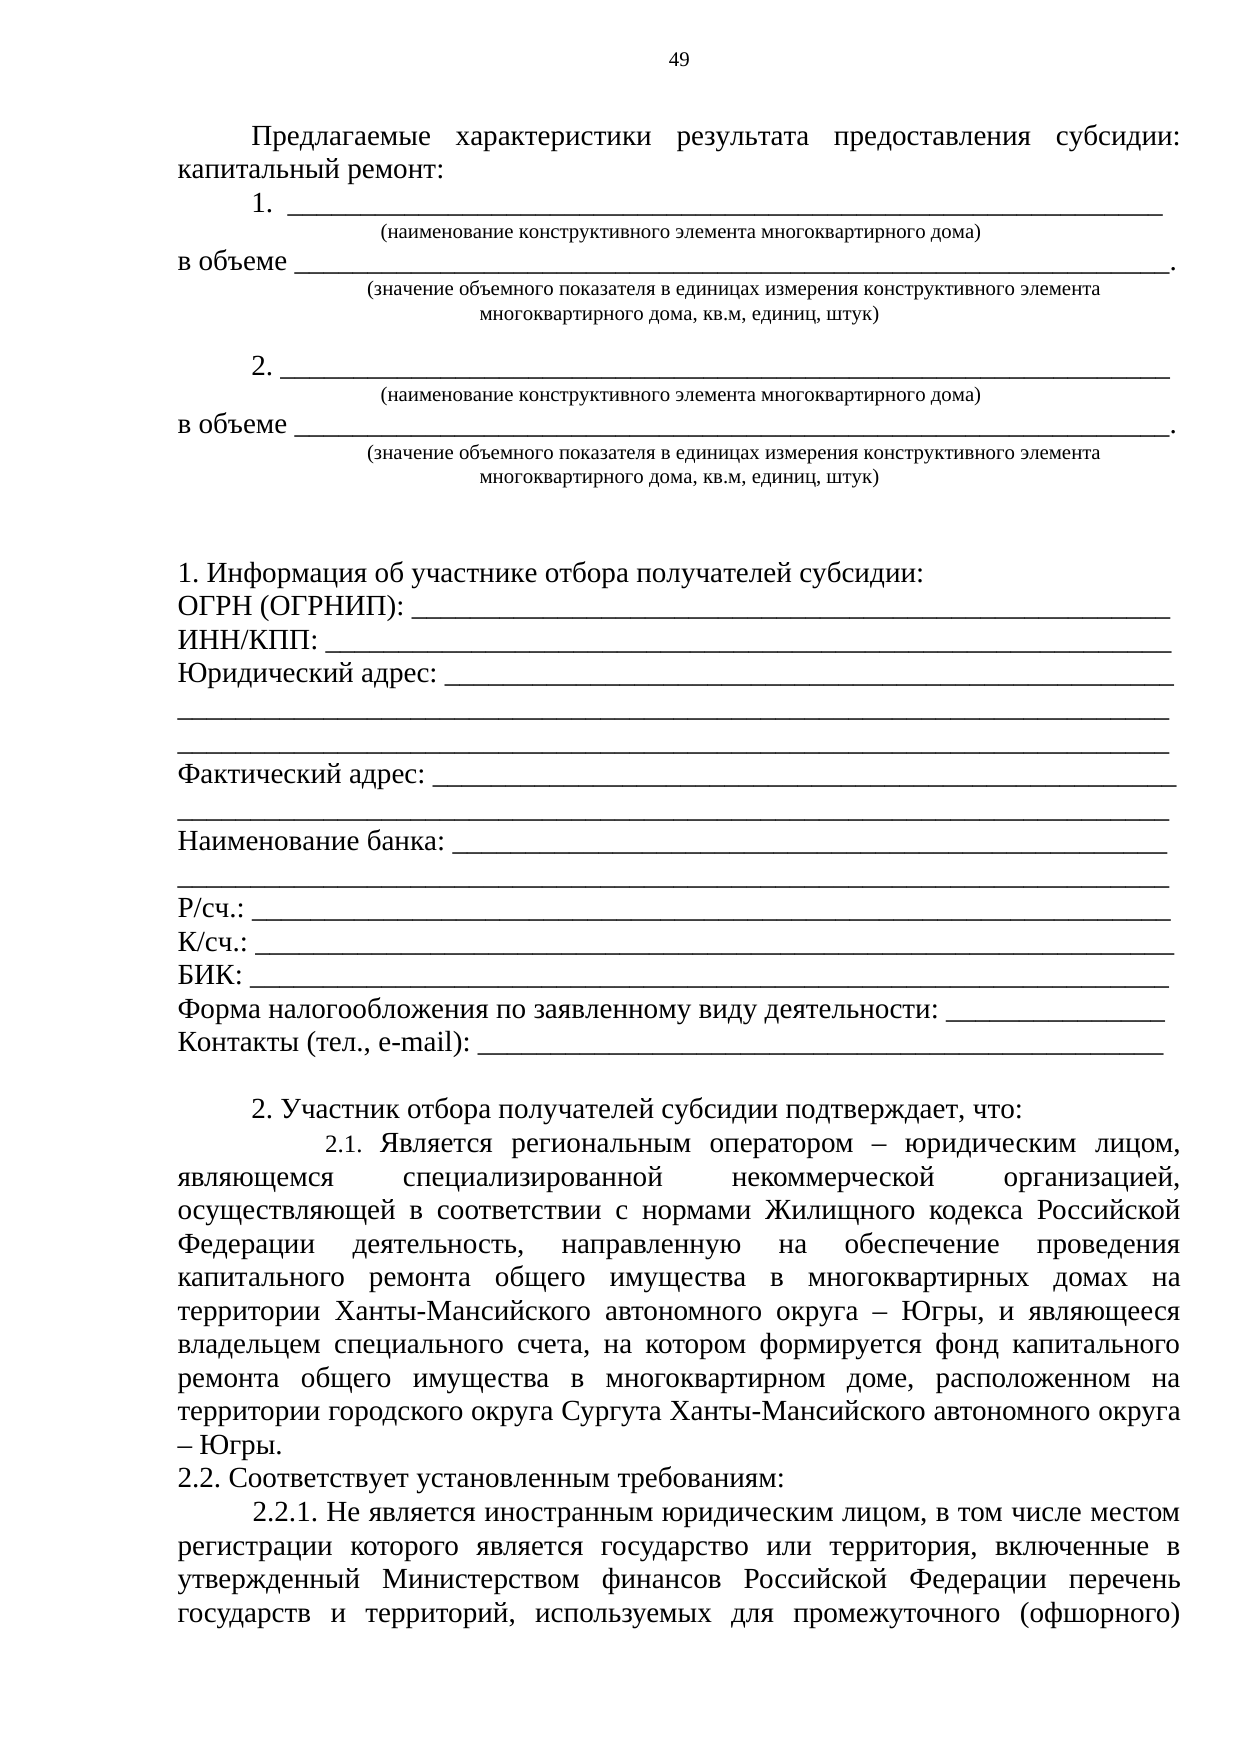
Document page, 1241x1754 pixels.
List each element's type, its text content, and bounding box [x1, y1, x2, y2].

text 2.1. Является региональным оператором – юридическим лицом, являющемся специализированной некоммерческой организацией, осуществляющей в соответствии с нормами Жилищного кодекса Российской Федерации деятельность, направленную на обеспечение проведения капитального ремонта общего имущества в многоквартирных домах на территории Ханты-Мансийского автономного округа – Югры, и являющееся владельцем специального счета, на котором формируется фонд капитального ремонта общего имущества в многоквартирном доме, расположенном на территории городского округа Сургута Ханты-Мансийского автономного округа – Югры. [177, 1125, 1181, 1461]
text Форма налогообложения по заявленному виду деятельности: _______________ [177, 991, 1181, 1024]
text ________________________________________________________________________________________________________________________________________ [177, 689, 1181, 756]
text К/сч.: _______________________________________________________________ [177, 924, 1181, 957]
text (значение объемного показателя в единицах измерения конструктивного элемента многоквартирного дома, кв.м, единиц, штук) [177, 440, 1181, 488]
text (значение объемного показателя в единицах измерения конструктивного элемента многоквартирного дома, кв.м, единиц, штук) [177, 276, 1181, 324]
text Фактический адрес: ___________________________________________________ [177, 756, 1181, 790]
text (наименование конструктивного элемента многоквартирного дома) [177, 219, 1181, 243]
text в объеме ____________________________________________________________. [177, 243, 1181, 276]
text Контакты (тел., e-mail): _______________________________________________ [177, 1024, 1181, 1058]
text в объеме ____________________________________________________________. [177, 406, 1181, 440]
text Предлагаемые характеристики результата предоставления субсидии: капитальный ремонт: [177, 118, 1181, 185]
text БИК: _______________________________________________________________ [177, 957, 1181, 991]
text 2.2. Соответствует установленным требованиям: [177, 1461, 1181, 1494]
text Юридический адрес: __________________________________________________ [177, 656, 1181, 689]
text ____________________________________________________________________ [177, 790, 1181, 823]
text 1. ____________________________________________________________ [177, 185, 1181, 219]
text ____________________________________________________________________ [177, 857, 1181, 890]
text Р/сч.: _______________________________________________________________ [177, 890, 1181, 924]
text 2. Участник отбора получателей субсидии подтверждает, что: [177, 1092, 1181, 1125]
text 1. Информация об участнике отбора получателей субсидии: [177, 555, 1181, 588]
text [177, 1494, 1181, 1628]
text (наименование конструктивного элемента многоквартирного дома) [177, 382, 1181, 406]
text ОГРН (ОГРНИП): ____________________________________________________ [177, 588, 1181, 622]
text ИНН/КПП: __________________________________________________________ [177, 622, 1181, 656]
text Наименование банка: _________________________________________________ [177, 823, 1181, 857]
text 2. _____________________________________________________________ [177, 348, 1181, 382]
